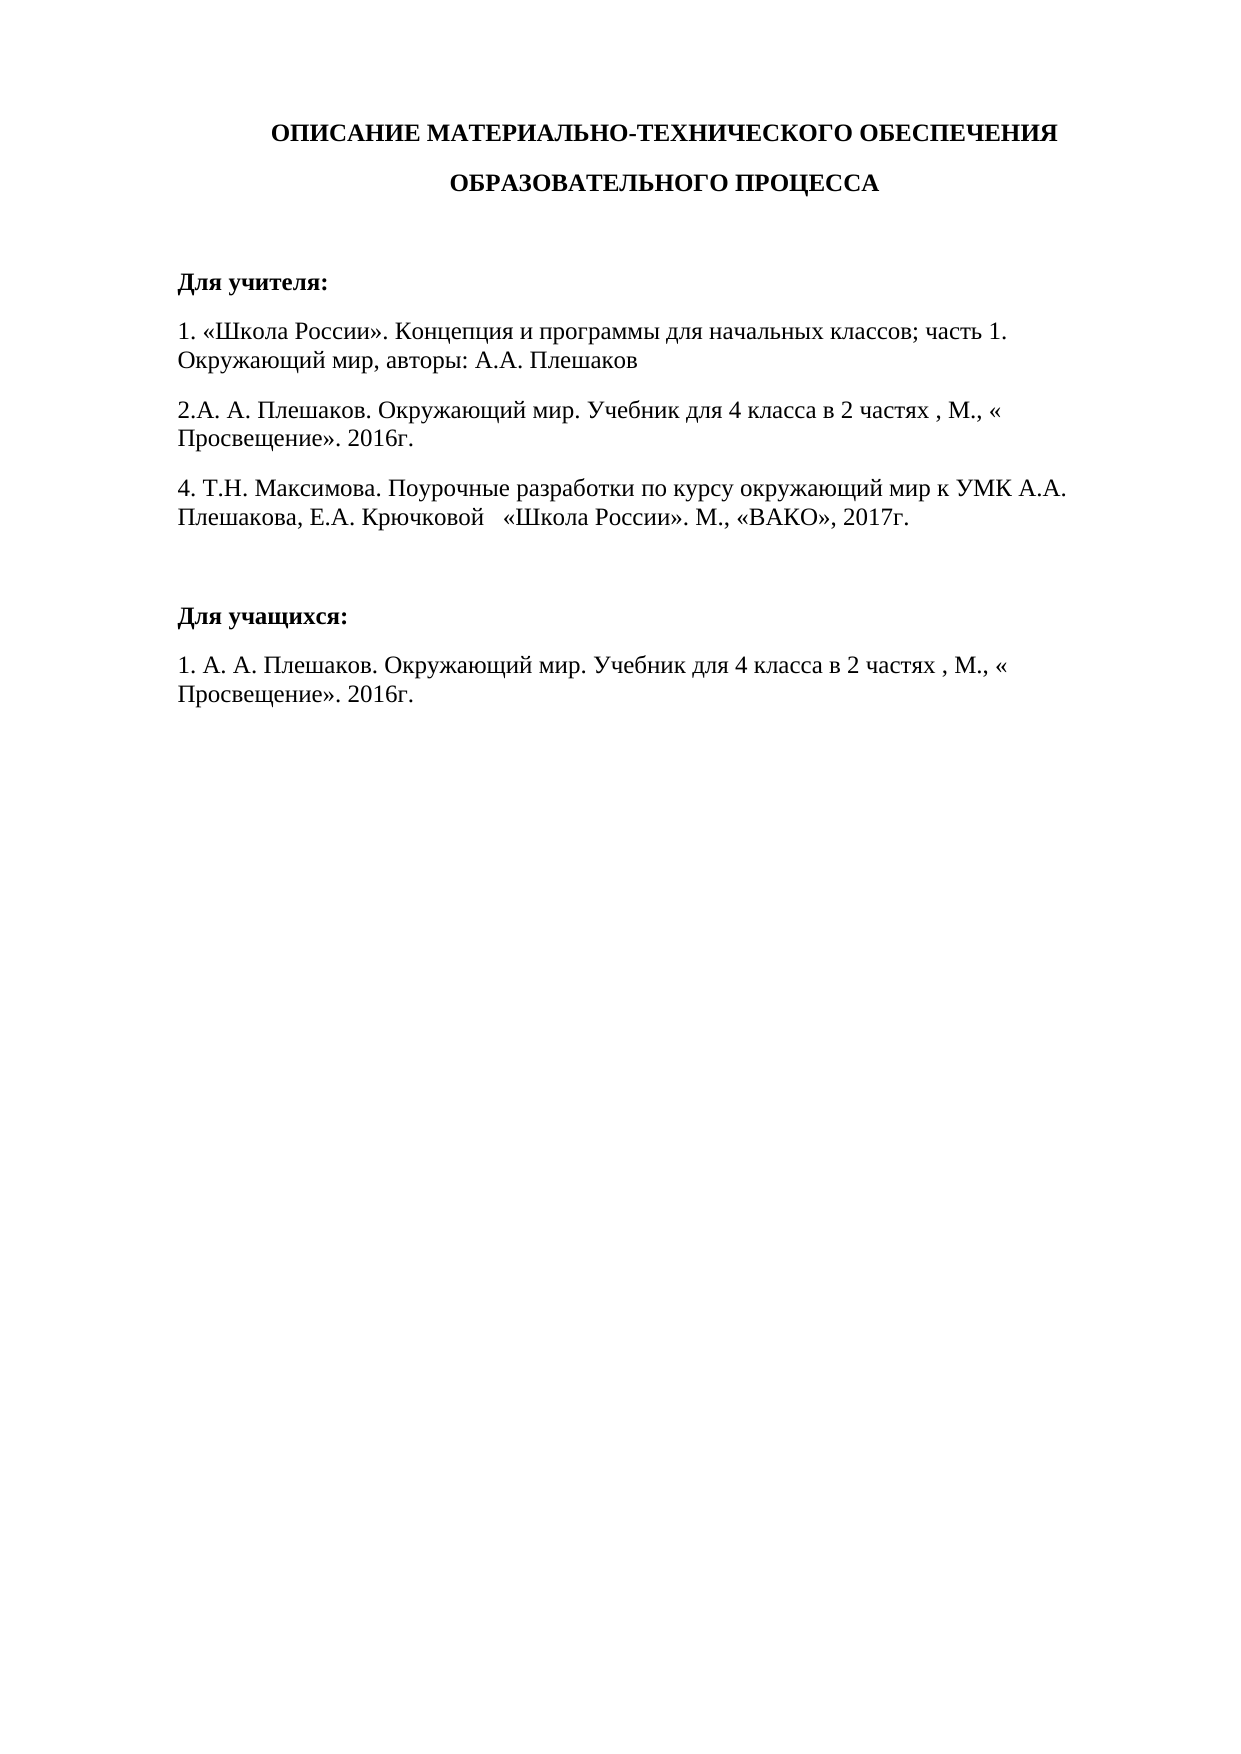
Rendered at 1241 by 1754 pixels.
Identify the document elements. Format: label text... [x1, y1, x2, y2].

text 1. «Школа России». Концепция и программы для начальных классов; часть 1. Окружающий мир, авторы: А.А. Плешаков [177, 316, 1152, 374]
text Для учащихся: [177, 601, 1152, 630]
text Для учителя: [177, 267, 1152, 296]
text 4. Т.Н. Максимова. Поурочные разработки по курсу окружающий мир к УМК А.А. Плешакова, Е.А. Крючковой «Школа России». М., «ВАКО», 2017г. [177, 473, 1152, 531]
text ОБРАЗОВАТЕЛЬНОГО ПРОЦЕССА [177, 168, 1152, 196]
text ОПИСАНИЕ МАТЕРИАЛЬНО-ТЕХНИЧЕСКОГО ОБЕСПЕЧЕНИЯ [177, 118, 1152, 147]
text 2.А. А. Плешаков. Окружающий мир. Учебник для 4 класса в 2 частях , М., « Просвещение». 2016г. [177, 395, 1152, 452]
text 1. А. А. Плешаков. Окружающий мир. Учебник для 4 класса в 2 частях , М., « Просвещение». 2016г. [177, 651, 1152, 708]
